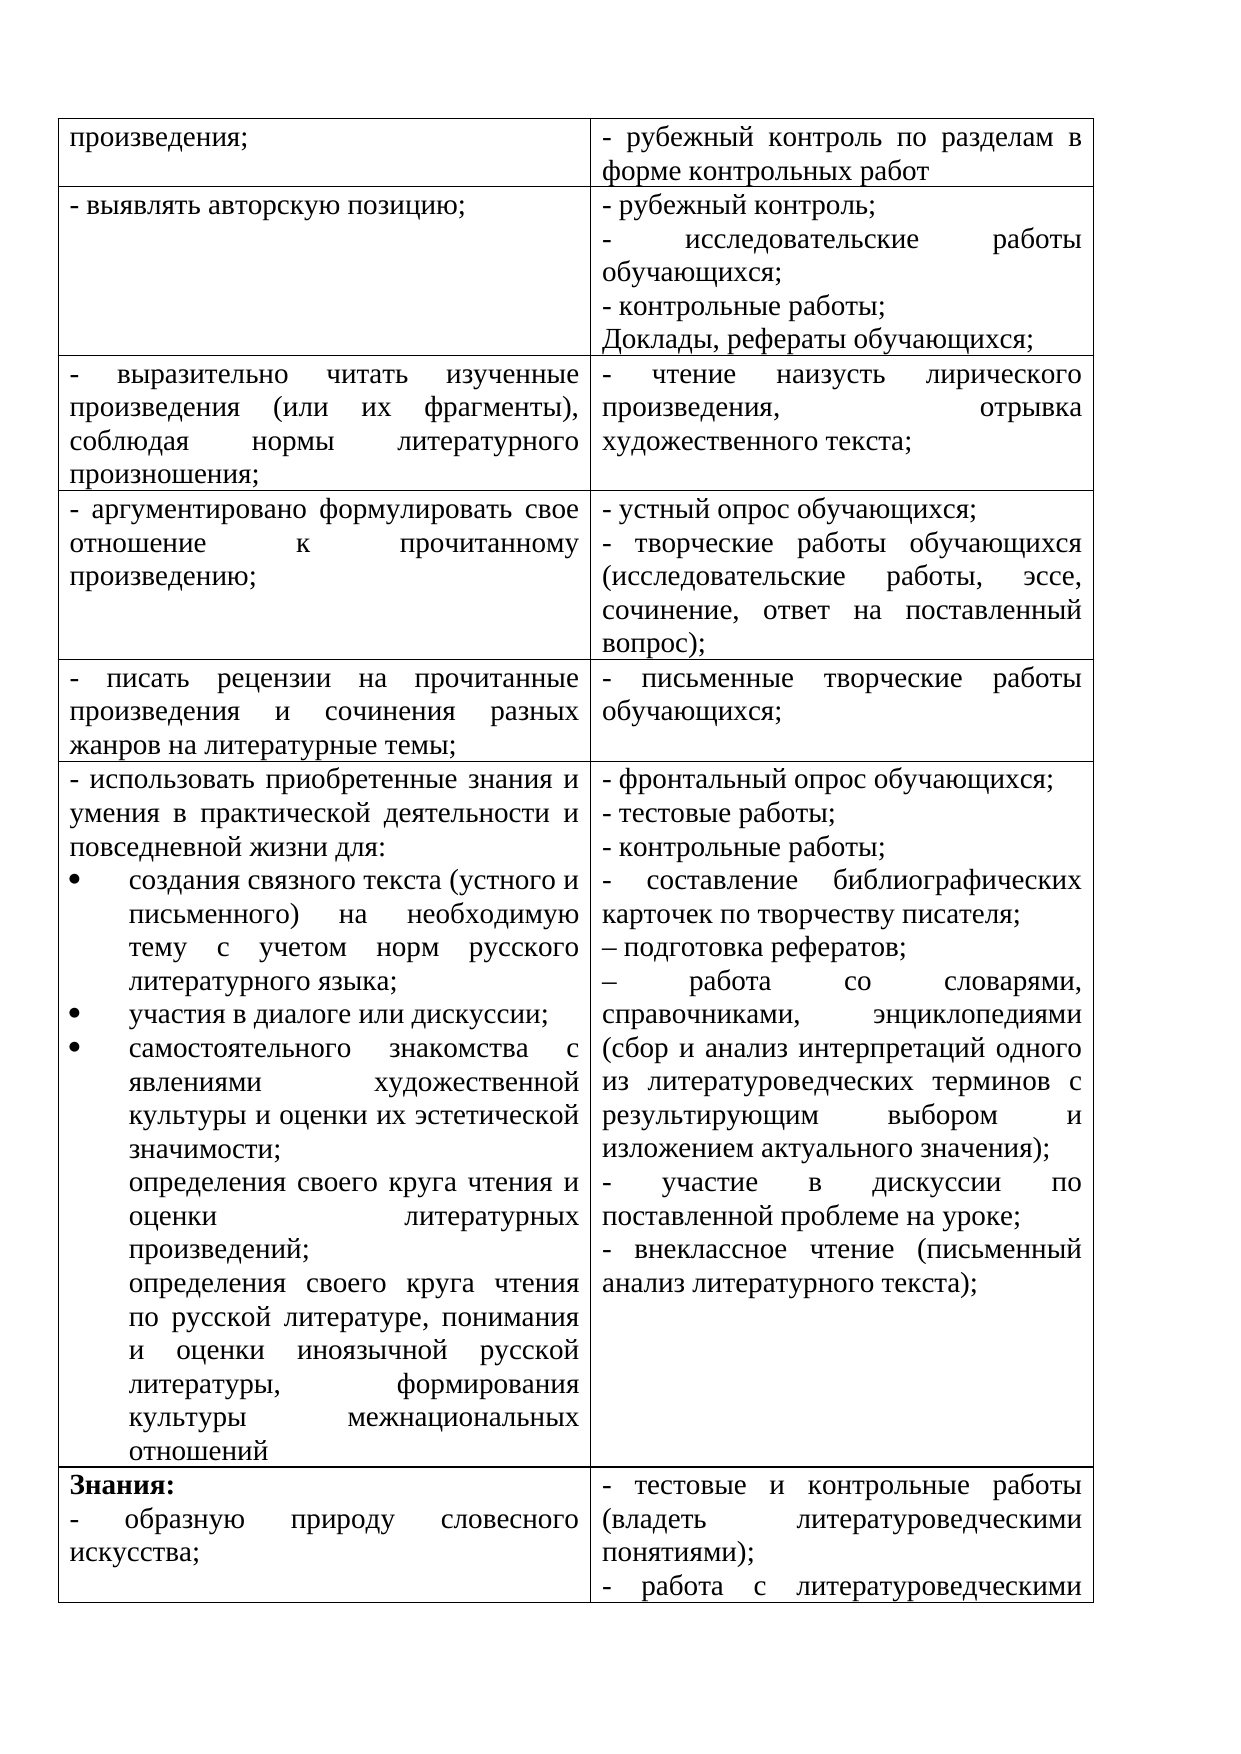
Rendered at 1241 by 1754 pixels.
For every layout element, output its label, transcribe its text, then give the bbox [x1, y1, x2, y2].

table_cell - выразительно читать изученные произведения (или их фрагменты), соблюдая нормы литературного произношения; [59, 356, 590, 490]
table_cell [59, 1468, 590, 1602]
table_cell - использовать приобретенные знания и умения в практической деятельности и повседневной жизни для: создания связного текста (устного и письменного) на необходимую тему с учетом норм русского литературного языка; участия в диалоге или дискуссии; самостоятельного знакомства с явлениями художественной культуры и оценки их эстетической значимости; определения своего круга чтения и оценки литературных произведений; определения своего круга чтения по русской литературе, понимания и оценки иноязычной русской литературы, формирования культуры межнациональных отношений [59, 762, 590, 1466]
table_cell - писать рецензии на прочитанные произведения и сочинения разных жанров на литературные темы; [59, 660, 590, 761]
table_cell - выявлять авторскую позицию; [59, 187, 590, 355]
table_cell - письменные творческие работы обучающихся; [591, 660, 1093, 761]
table_cell - аргументировано формулировать свое отношение к прочитанному произведению; [59, 491, 590, 659]
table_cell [591, 1468, 1093, 1602]
table_cell - устный опрос обучающихся; - творческие работы обучающихся (исследовательские работы, эссе, сочинение, ответ на поставленный вопрос); [591, 491, 1093, 659]
table_cell - рубежный контроль; - исследовательские работы обучающихся; - контрольные работы; Доклады, рефераты обучающихся; [591, 187, 1093, 355]
table_cell - фронтальный опрос обучающихся; - тестовые работы; - контрольные работы; - составление библиографических карточек по творчеству писателя; – подготовка рефератов; – работа со словарями, справочниками, энциклопедиями (сбор и анализ интерпретаций одного из литературоведческих терминов с результирующим выбором и изложением актуального значения); - участие в дискуссии по поставленной проблеме на уроке; - внеклассное чтение (письменный анализ литературного текста); [591, 762, 1093, 1466]
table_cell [59, 119, 590, 186]
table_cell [591, 119, 1093, 186]
table_cell - чтение наизусть лирического произведения, отрывка художественного текста; [591, 356, 1093, 490]
